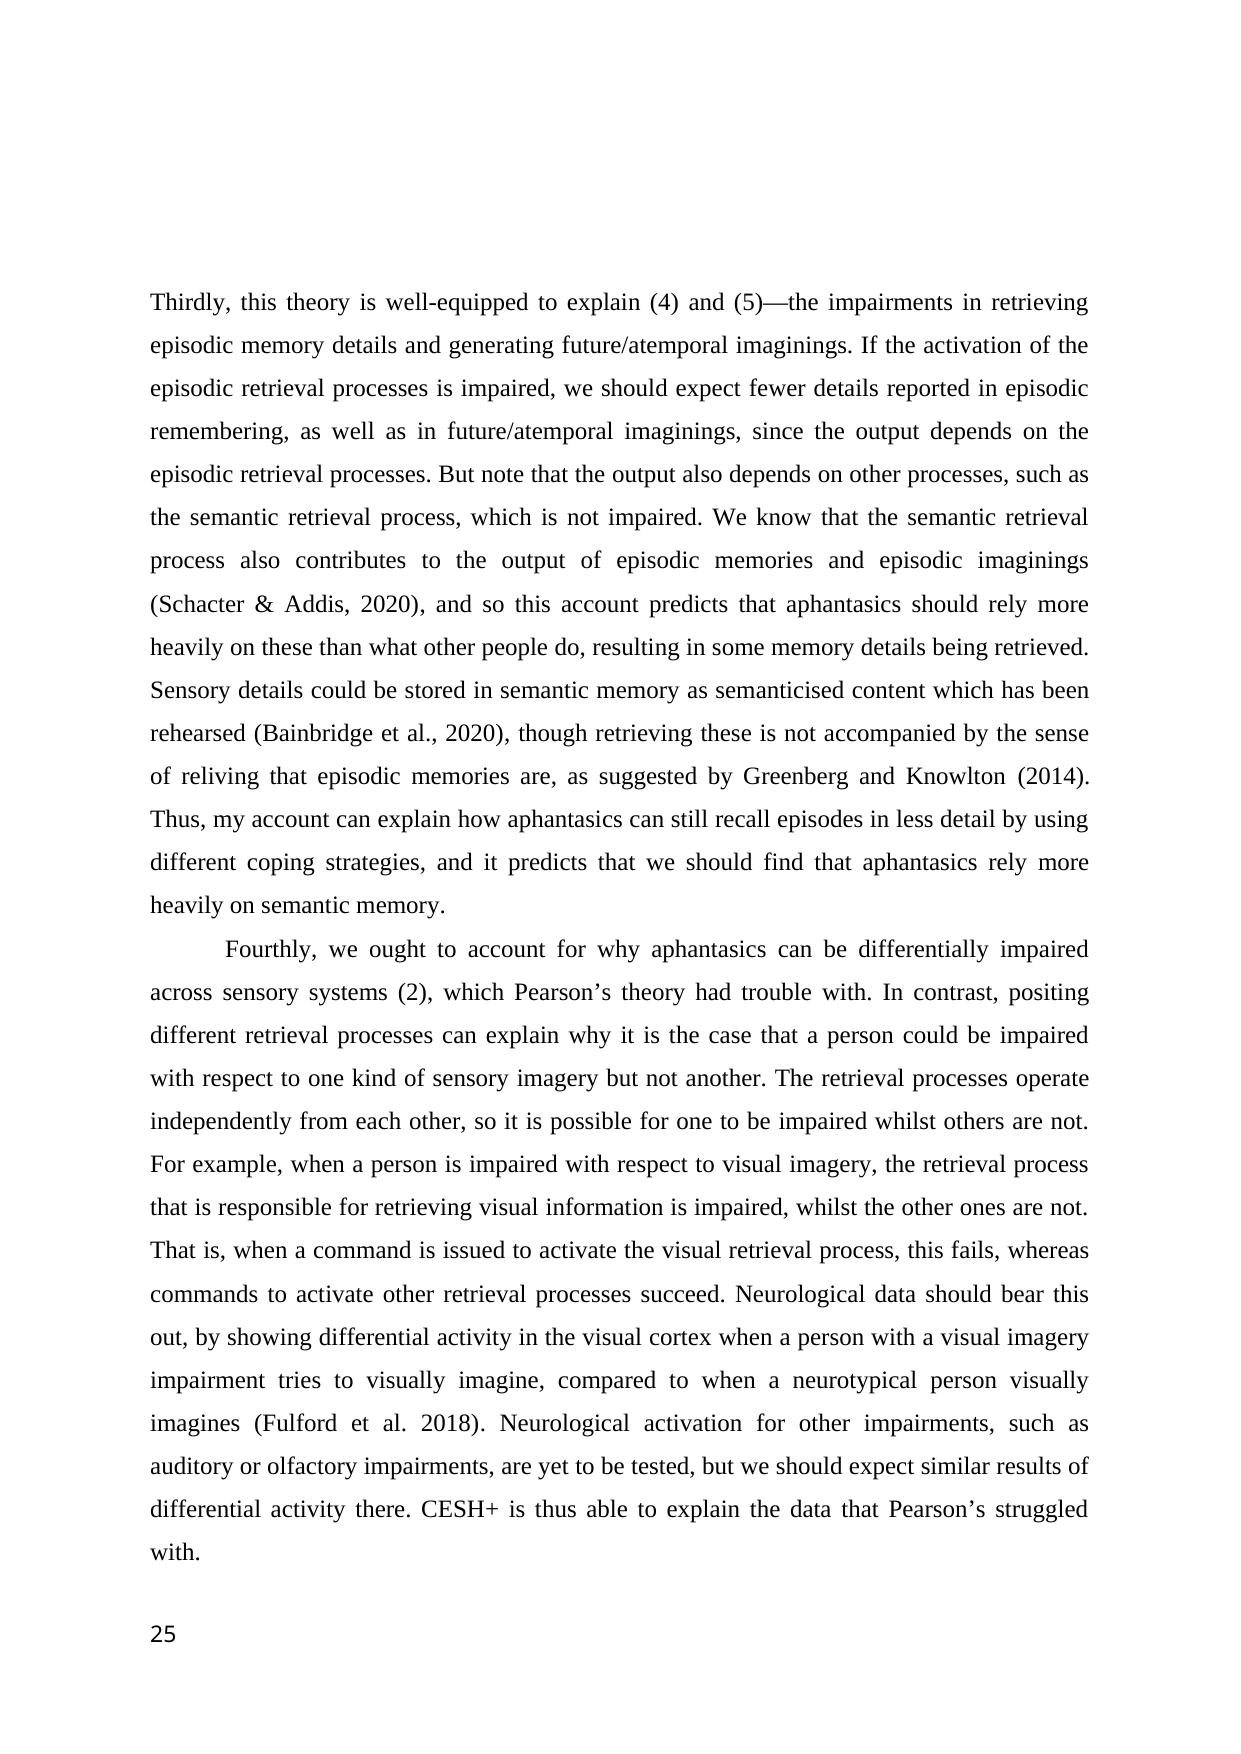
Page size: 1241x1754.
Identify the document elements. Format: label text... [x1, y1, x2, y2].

text Fourthly, we ought to account for why aphantasics can be differentially impaired across sensory systems (2), which Pearson’s theory had trouble with. In contrast, positing different retrieval processes can explain why it is the case that a person could be impaired with respect to one kind of sensory imagery but not another. The retrieval processes operate independently from each other, so it is possible for one to be impaired whilst others are not. For example, when a person is impaired with respect to visual imagery, the retrieval process that is responsible for retrieving visual information is impaired, whilst the other ones are not. That is, when a command is issued to activate the visual retrieval process, this fails, whereas commands to activate other retrieval processes succeed. Neurological data should bear this out, by showing differential activity in the visual cortex when a person with a visual imagery impairment tries to visually imagine, compared to when a neurotypical person visually imagines (Fulford et al. 2018). Neurological activation for other impairments, such as auditory or olfactory impairments, are yet to be tested, but we should expect similar results of differential activity there. CESH+ is thus able to explain the data that Pearson’s struggled with. [150, 934, 1090, 1566]
text Thirdly, this theory is well-equipped to explain (4) and (5)—the impairments in retrieving episodic memory details and generating future/atemporal imaginings. If the activation of the episodic retrieval processes is impaired, we should expect fewer details reported in episodic remembering, as well as in future/atemporal imaginings, since the output depends on the episodic retrieval processes. But note that the output also depends on other processes, such as the semantic retrieval process, which is not impaired. We know that the semantic retrieval process also contributes to the output of episodic memories and episodic imaginings (Schacter & Addis, 2020), and so this account predicts that aphantasics should rely more heavily on these than what other people do, resulting in some memory details being retrieved. Sensory details could be stored in semantic memory as semanticised content which has been rehearsed (Bainbridge et al., 2020), though retrieving these is not accompanied by the sense of reliving that episodic memories are, as suggested by Greenberg and Knowlton (2014). Thus, my account can explain how aphantasics can still recall episodes in less detail by using different coping strategies, and it predicts that we should find that aphantasics rely more heavily on semantic memory. [150, 287, 1090, 919]
